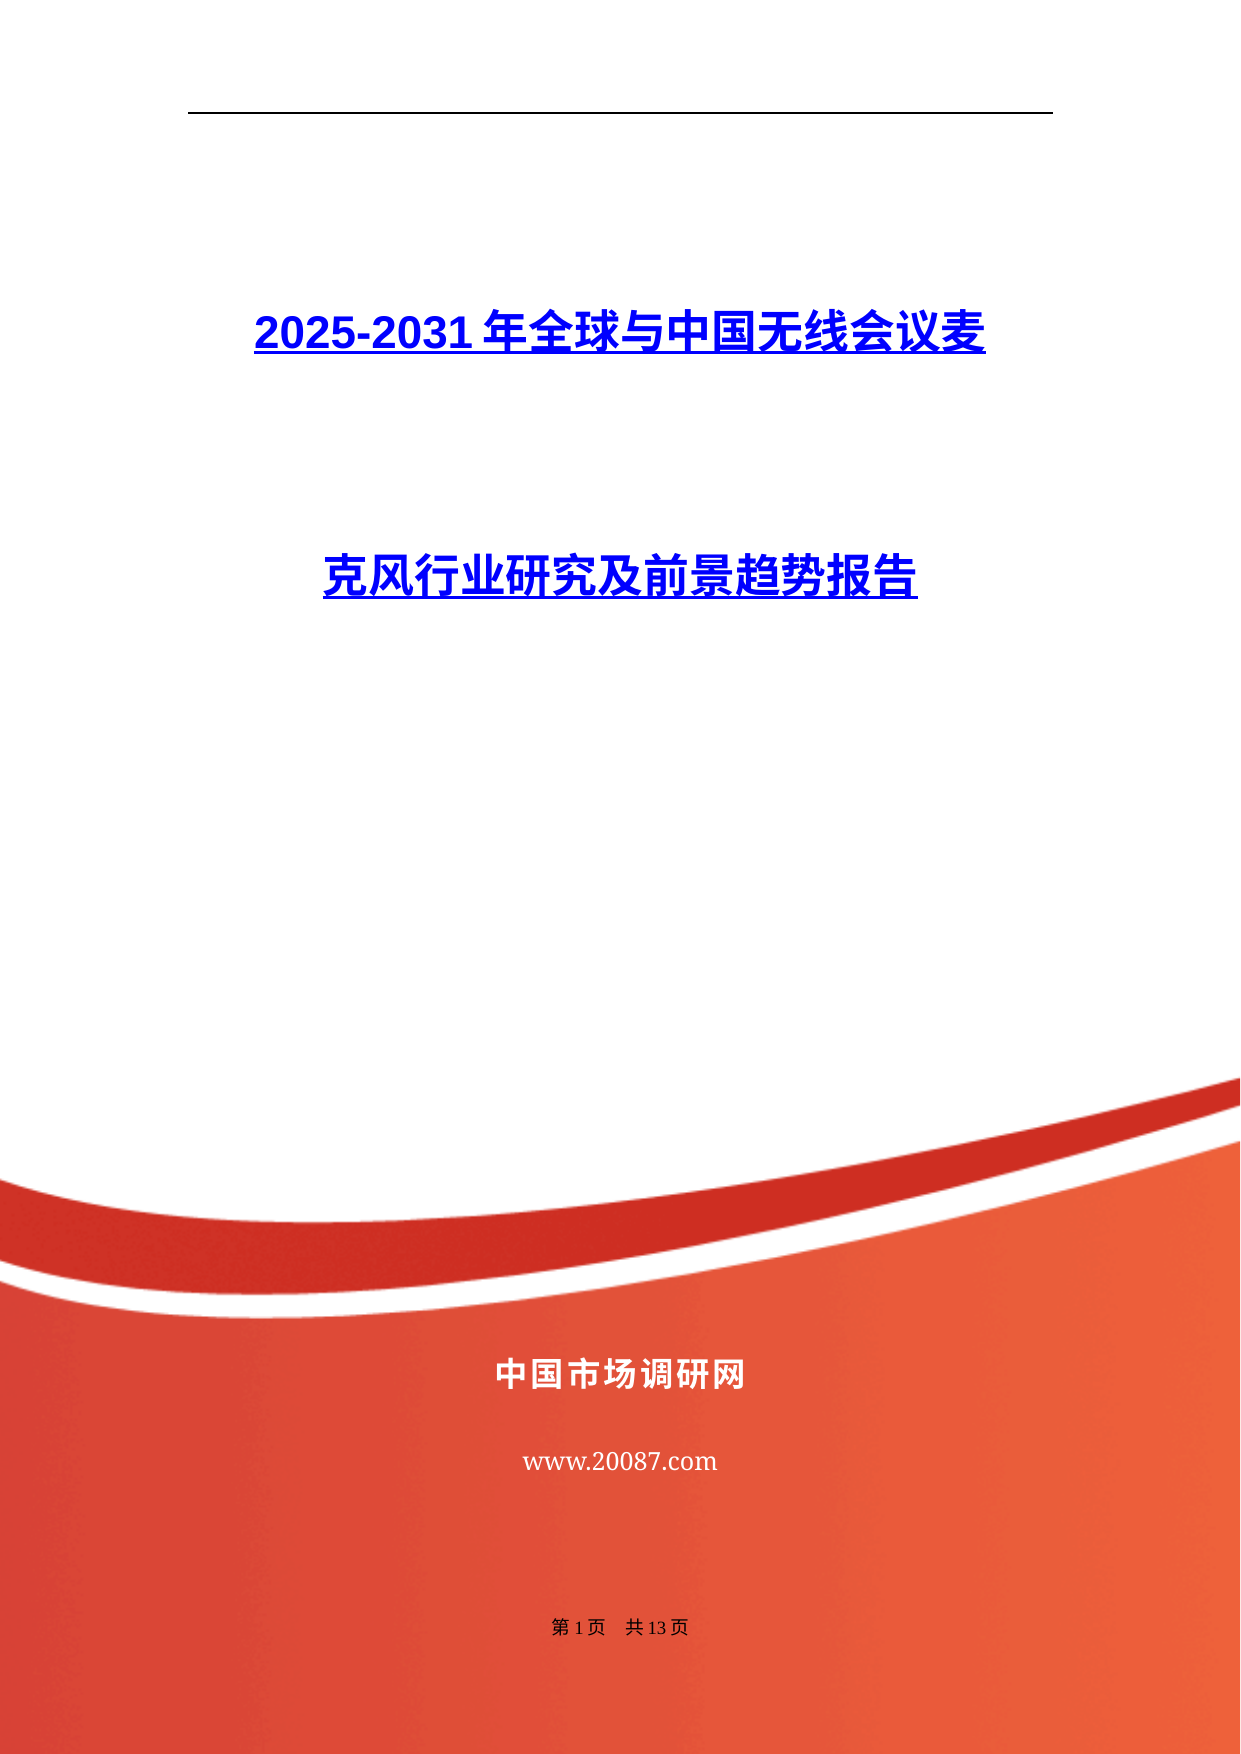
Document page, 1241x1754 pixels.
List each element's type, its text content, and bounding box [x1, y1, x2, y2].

subtitle 中国市场调研网 [187, 1339, 1053, 1404]
table_header 2025-2031年全球与中国无线会议麦克风行业研究及前景趋势报告 [188, 207, 1053, 773]
picture [0, 1006, 1241, 1754]
text www.20087.com [187, 1428, 1053, 1493]
